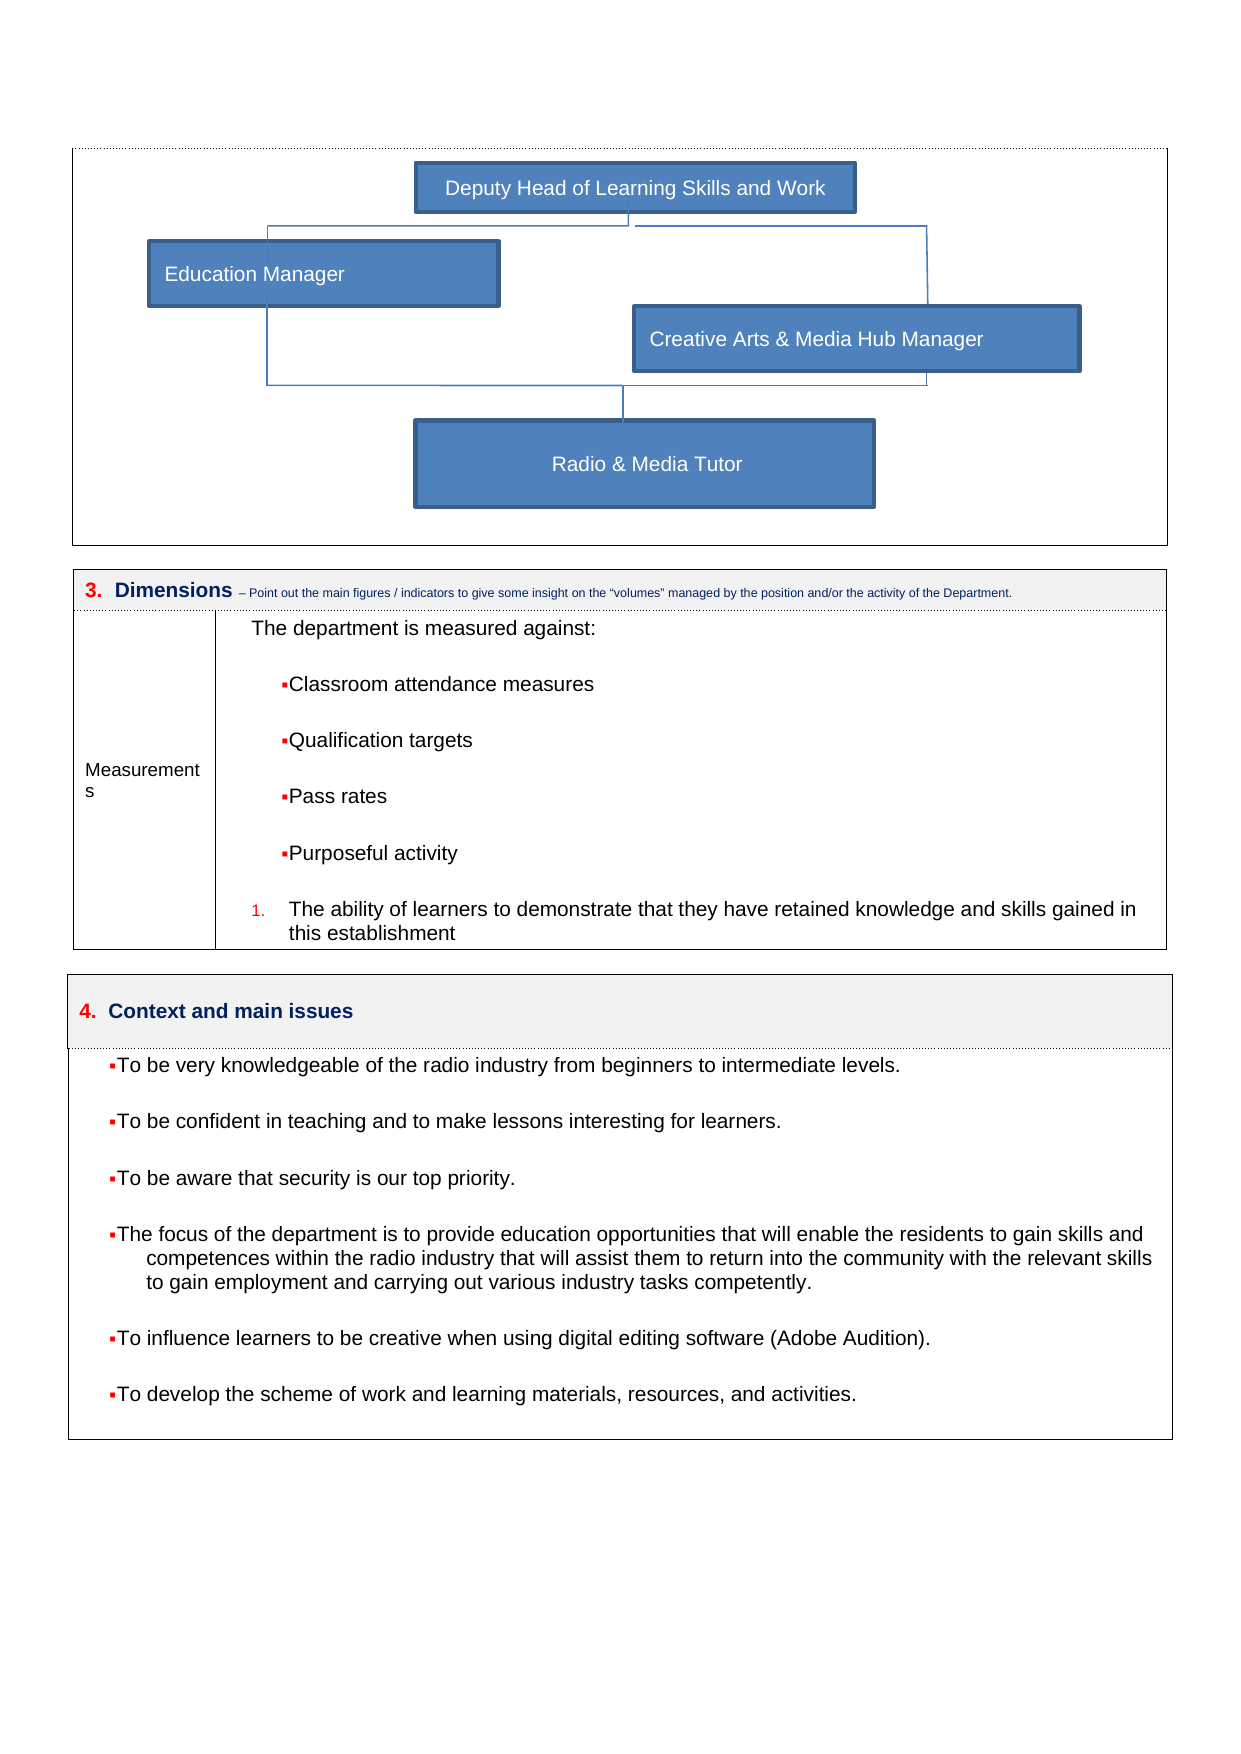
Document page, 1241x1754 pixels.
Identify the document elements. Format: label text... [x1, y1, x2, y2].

table_header 3. Dimensions – Point out the main figures / indicators to give some insight on the “volumes” managed by the position and/or the activity of the Department. [74, 570, 1166, 610]
table_cell The department is measured against: Classroom attendance measures Qualification targets Pass rates Purposeful activity The ability of learners to demonstrate that they have retained knowledge and skills gained in this establishment [240, 610, 1166, 949]
table_cell [216, 610, 240, 949]
table_cell To be very knowledgeable of the radio industry from beginners to intermediate levels. To be confident in teaching and to make lessons interesting for learners. To be aware that security is our top priority. The focus of the department is to provide education opportunities that will enable the residents to gain skills and competences within the radio industry that will assist them to return into the community with the relevant skills to gain employment and carrying out various industry tasks competently. To influence learners to be creative when using digital editing software (Adobe Audition). To develop the scheme of work and learning materials, resources, and activities. [69, 1048, 1172, 1438]
table_header 4. Context and main issues [68, 975, 1172, 1048]
table_cell Add org chart [73, 148, 1167, 545]
table_cell Measurements [74, 610, 215, 949]
